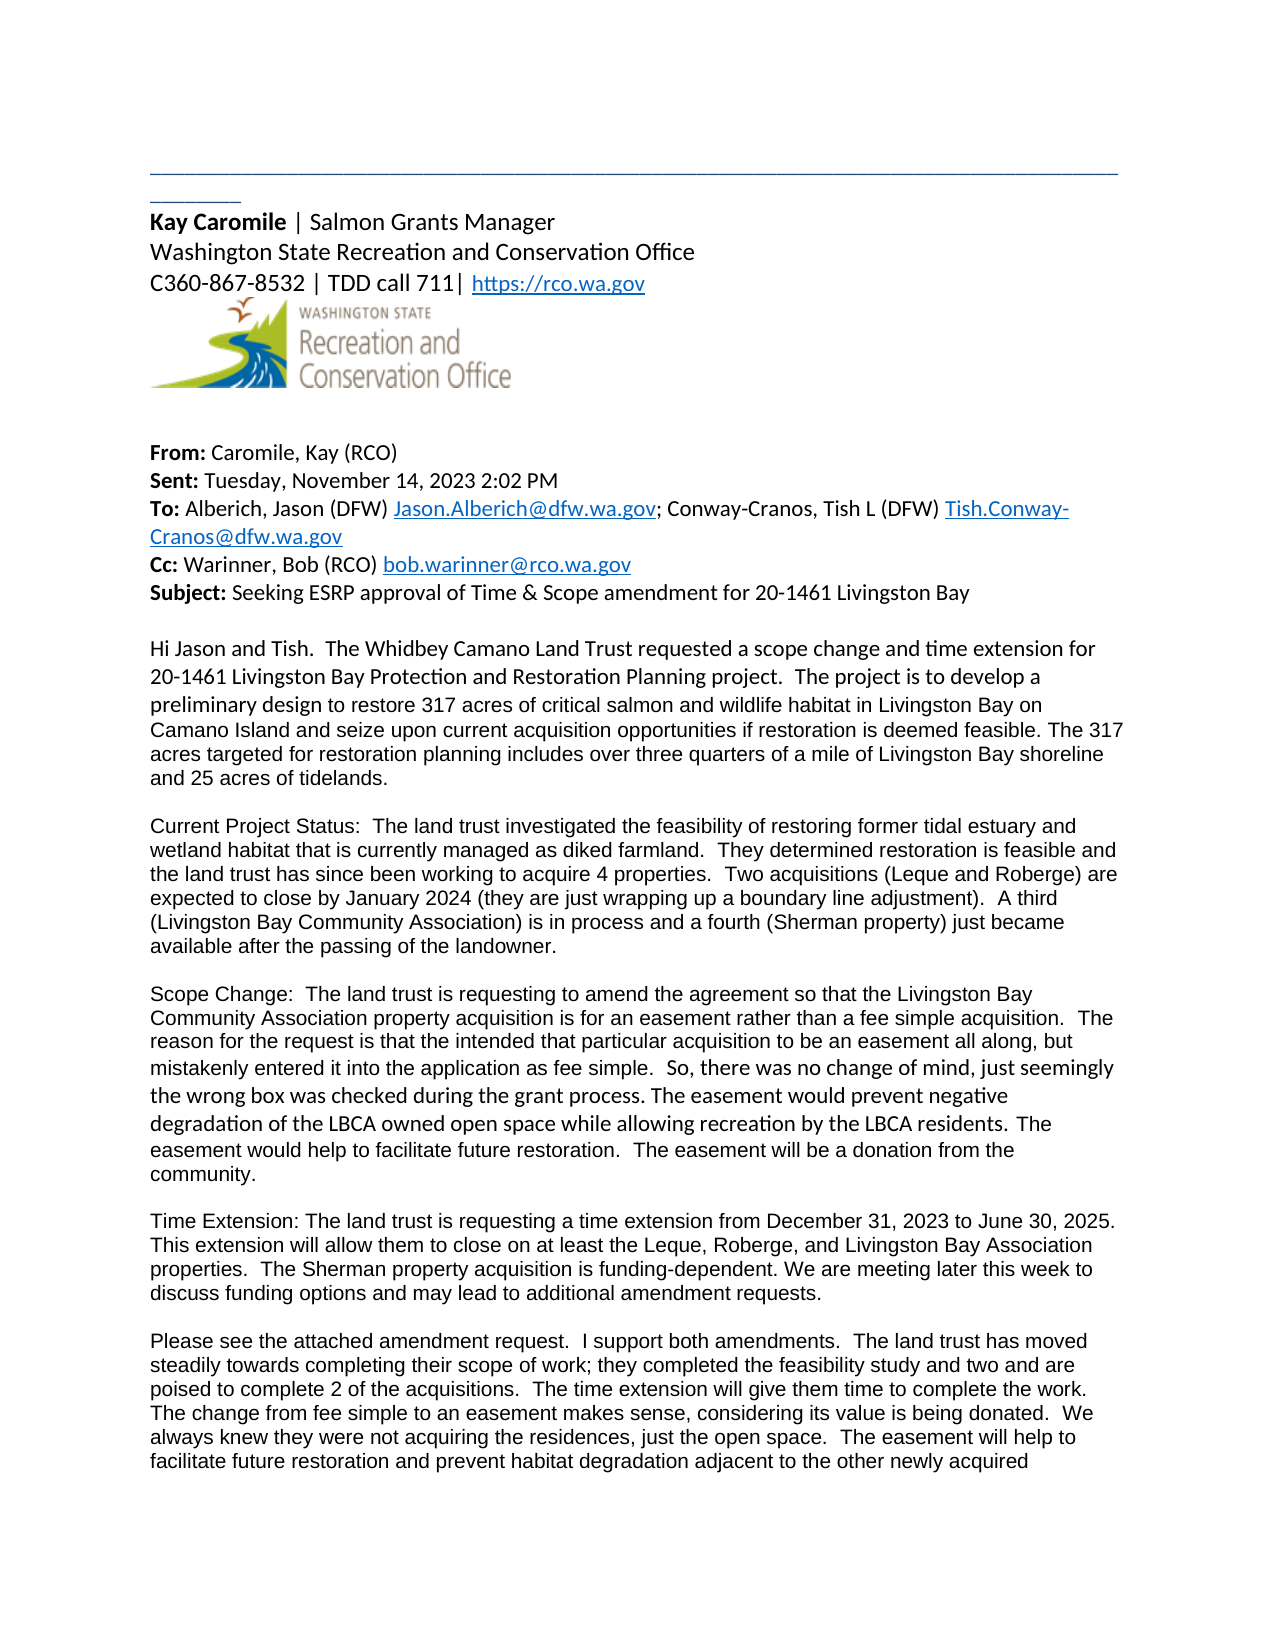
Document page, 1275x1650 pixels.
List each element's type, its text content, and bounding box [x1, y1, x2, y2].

text Current Project Status: The land trust investigated the feasibility of restoring former tidal estuary and wetland habitat that is currently managed as diked farmland. They determined restoration is feasible and the land trust has since been working to acquire 4 properties. Two acquisitions (Leque and Roberge) are expected to close by January 2024 (they are just wrapping up a boundary line adjustment). A third (Livingston Bay Community Association) is in process and a fourth (Sherman property) just became available after the passing of the landowner. [150, 814, 1125, 957]
text Kay Caromile | Salmon Grants Manager [150, 206, 1125, 237]
text C360-867-8532 | TDD call 711| https://rco.wa.gov [150, 267, 1125, 298]
picture [150, 297, 511, 388]
text Washington State Recreation and Conservation Office [150, 237, 1125, 267]
text Hi Jason and Tish. The Whidbey Camano Land Trust requested a scope change and time extension for 20-1461 Livingston Bay Protection and Restoration Planning project. The project is to develop a preliminary design to restore 317 acres of critical salmon and wildlife habitat in Livingston Bay on Camano Island and seize upon current acquisition opportunities if restoration is deemed feasible. The 317 acres targeted for restoration planning includes over three quarters of a mile of Livingston Bay shoreline and 25 acres of tidelands. [150, 634, 1125, 790]
text _____________________________________________________________________________________________ [150, 150, 1125, 206]
text From: Caromile, Kay (RCO) Sent: Tuesday, November 14, 2023 2:02 PM To: Alberich, Jason (DFW) Jason.Alberich@dfw.wa.gov; Conway-Cranos, Tish L (DFW) Tish.Conway-Cranos@dfw.wa.gov Cc: Warinner, Bob (RCO) bob.warinner@rco.wa.gov Subject: Seeking ESRP approval of Time & Scope amendment for 20-1461 Livingston Bay [150, 438, 1125, 606]
text Time Extension: The land trust is requesting a time extension from December 31, 2023 to June 30, 2025. This extension will allow them to close on at least the Leque, Roberge, and Livingston Bay Association properties. The Sherman property acquisition is funding-dependent. We are meeting later this week to discuss funding options and may lead to additional amendment requests. [150, 1209, 1125, 1305]
text Scope Change: The land trust is requesting to amend the agreement so that the Livingston Bay Community Association property acquisition is for an easement rather than a fee simple acquisition. The reason for the request is that the intended that particular acquisition to be an easement all along, but mistakenly entered it into the application as fee simple. So, there was no change of mind, just seemingly the wrong box was checked during the grant process. The easement would prevent negative degradation of the LBCA owned open space while allowing recreation by the LBCA residents. The easement would help to facilitate future restoration. The easement will be a donation from the community. [150, 981, 1125, 1185]
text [150, 1329, 1125, 1473]
